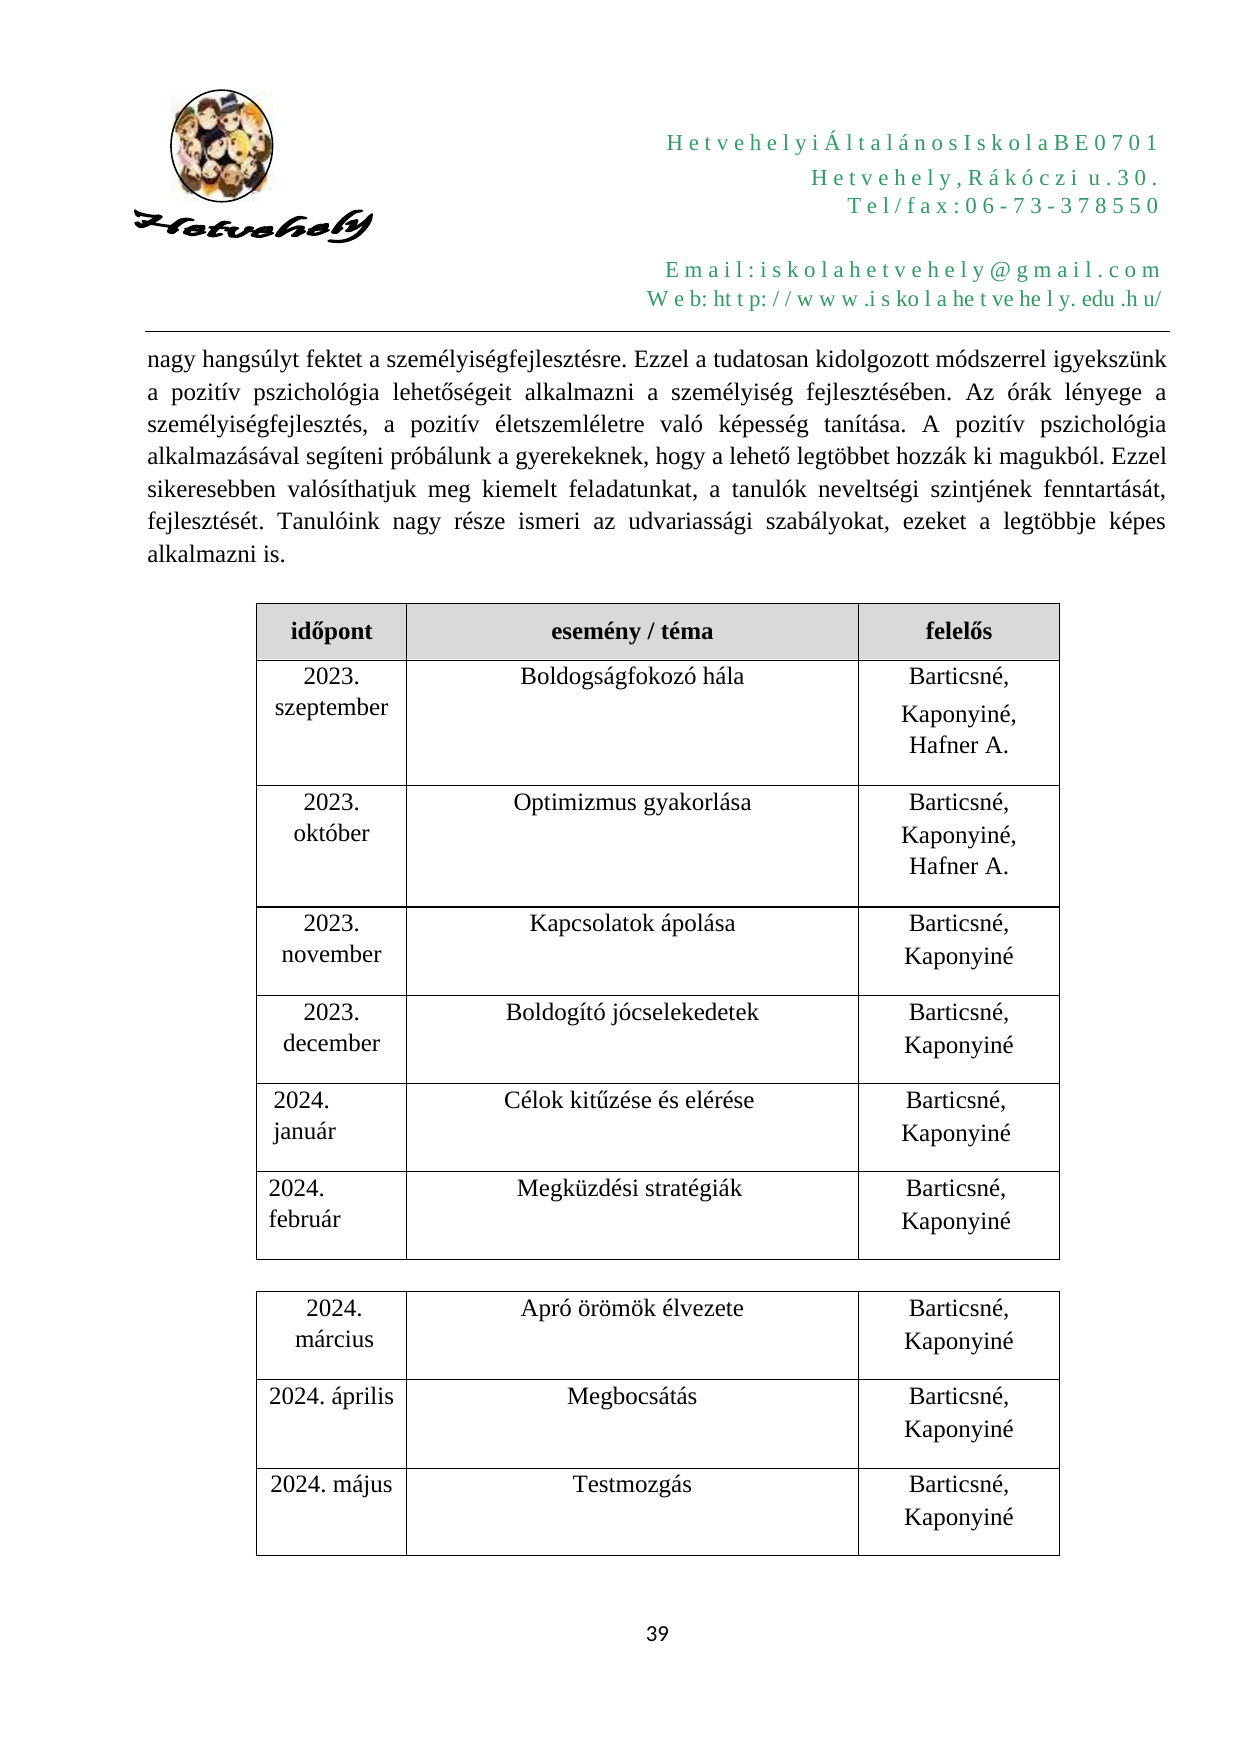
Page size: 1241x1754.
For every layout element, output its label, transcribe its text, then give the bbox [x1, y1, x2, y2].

table_cell Barticsné, Kaponyiné [859, 1084, 1059, 1171]
table_cell Barticsné, Kaponyiné, Hafner A. [859, 786, 1059, 906]
table_cell Megküzdési stratégiák [407, 1172, 858, 1259]
table_cell 2024. január [257, 1084, 406, 1171]
table_cell 2023. október [257, 786, 406, 906]
picture [234, 159, 273, 202]
table_cell Barticsné, Kaponyiné [859, 1172, 1059, 1259]
table_cell Barticsné, Kaponyiné [859, 1380, 1059, 1467]
table_header Barticsné, Kaponyiné [859, 1292, 1059, 1379]
table_cell Barticsné, Kaponyiné [859, 1469, 1059, 1555]
table_cell 2024. május [257, 1469, 406, 1555]
picture [234, 90, 273, 133]
table_cell Barticsné, Kaponyiné [859, 996, 1059, 1083]
table_cell Boldogító jócselekedetek [407, 996, 858, 1083]
table_cell Boldogságfokozó hála [407, 661, 858, 785]
table_cell Optimizmus gyakorlása [407, 786, 858, 906]
table_cell Barticsné, Kaponyiné [859, 908, 1059, 995]
table_cell 2023. szeptember [257, 661, 406, 785]
picture [172, 91, 271, 200]
table_cell 2023. december [257, 996, 406, 1083]
table_header időpont [257, 604, 406, 659]
table_header 2024. március [257, 1292, 406, 1379]
table_header felelős [859, 604, 1059, 659]
table_cell 2024. február [257, 1172, 406, 1259]
table_header esemény / téma [407, 604, 858, 659]
picture [171, 161, 209, 202]
table_cell 2024. április [257, 1380, 406, 1467]
table_cell 2023. november [257, 908, 406, 995]
picture [171, 90, 209, 131]
table_cell Kapcsolatok ápolása [407, 908, 858, 995]
table_cell Célok kitűzése és elérése [407, 1084, 858, 1171]
table_cell Megbocsátás [407, 1380, 858, 1467]
table_cell Barticsné, Kaponyiné, Hafner A. [859, 661, 1059, 785]
picture [120, 203, 388, 247]
table_header Apró örömök élvezete [407, 1292, 858, 1379]
table_cell Testmozgás [407, 1469, 858, 1555]
